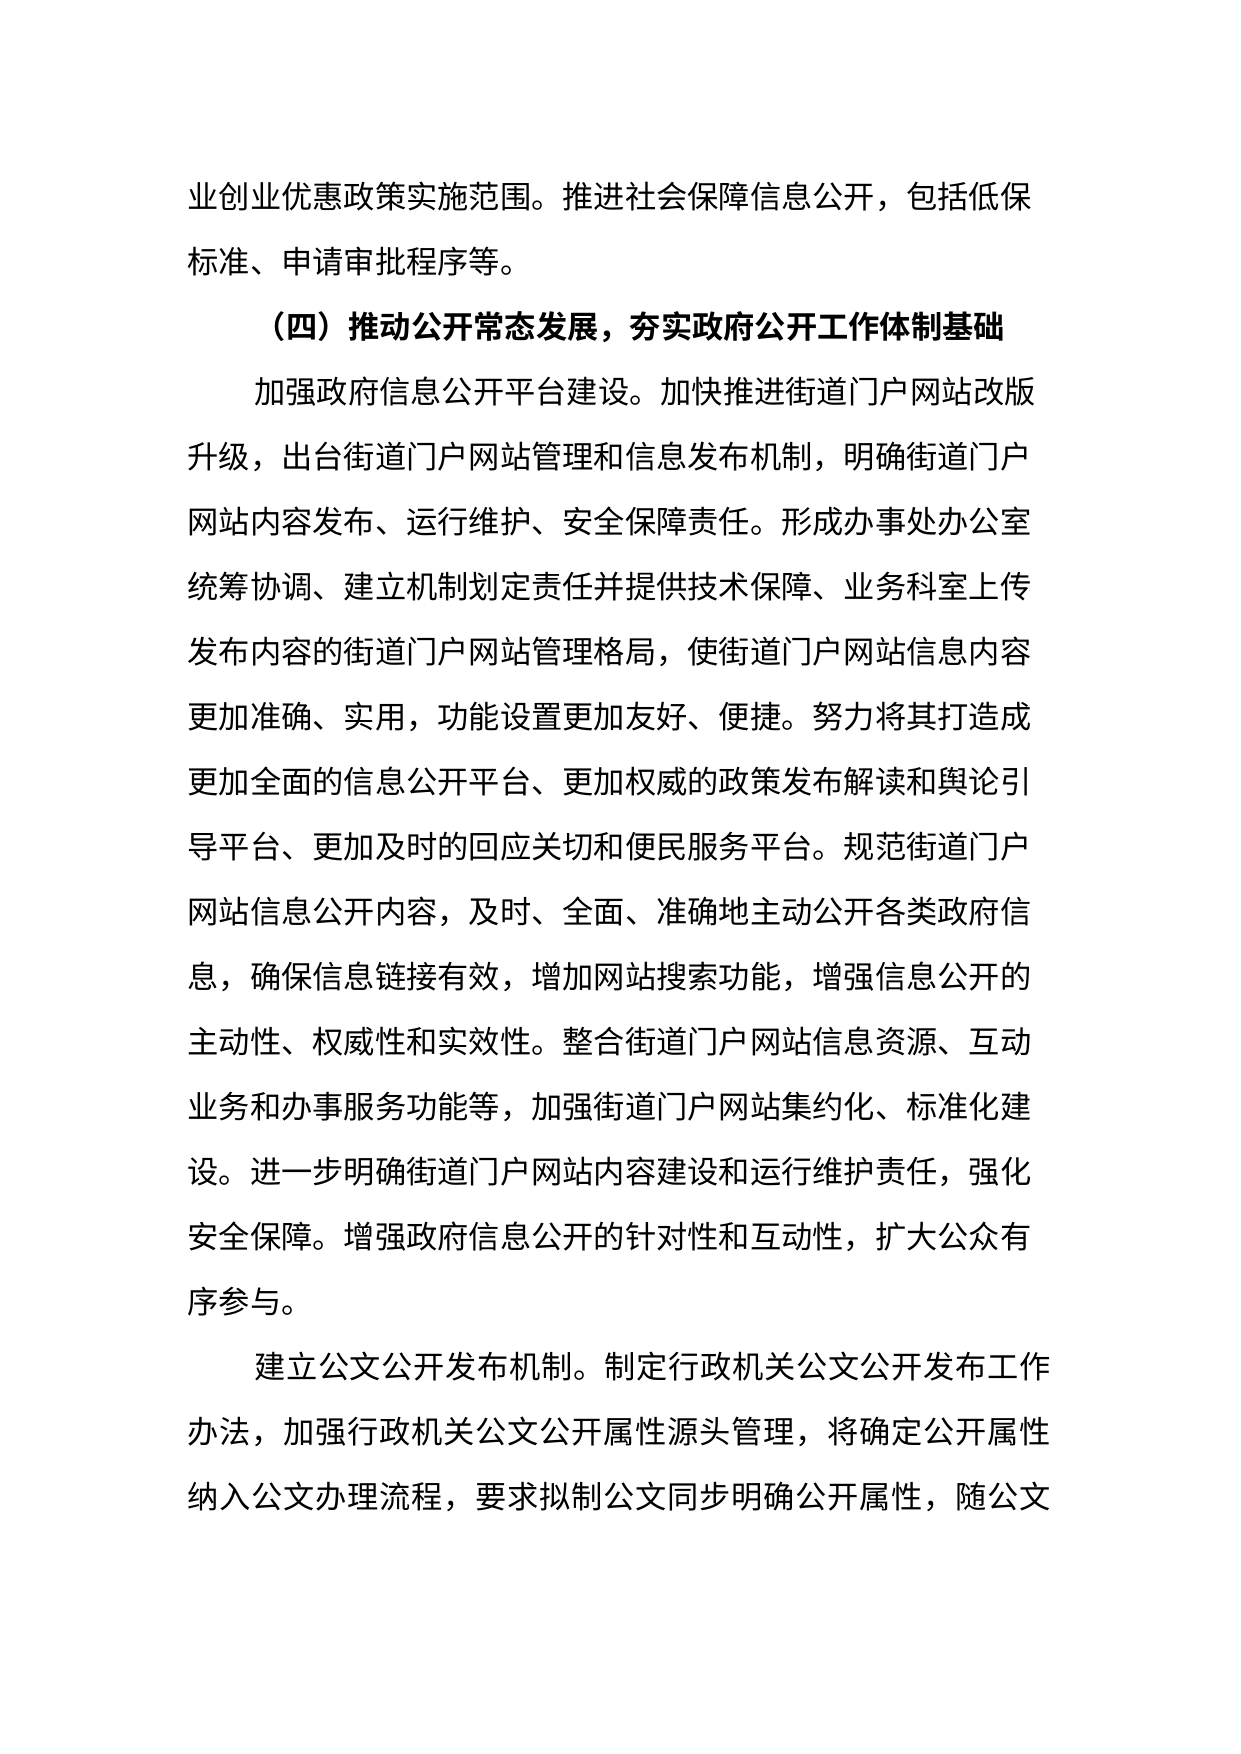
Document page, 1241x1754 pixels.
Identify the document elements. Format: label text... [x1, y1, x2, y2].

text （四）推动公开常态发展，夯实政府公开工作体制基础 [187, 292, 1053, 357]
text 加强政府信息公开平台建设。加快推进街道门户网站改版升级，出台街道门户网站管理和信息发布机制，明确街道门户网站内容发布、运行维护、安全保障责任。形成办事处办公室统筹协调、建立机制划定责任并提供技术保障、业务科室上传发布内容的街道门户网站管理格局，使街道门户网站信息内容更加准确、实用，功能设置更加友好、便捷。努力将其打造成更加全面的信息公开平台、更加权威的政策发布解读和舆论引导平台、更加及时的回应关切和便民服务平台。规范街道门户网站信息公开内容，及时、全面、准确地主动公开各类政府信息，确保信息链接有效，增加网站搜索功能，增强信息公开的主动性、权威性和实效性。整合街道门户网站信息资源、互动业务和办事服务功能等，加强街道门户网站集约化、标准化建设。进一步明确街道门户网站内容建设和运行维护责任，强化安全保障。增强政府信息公开的针对性和互动性，扩大公众有序参与。 [187, 357, 1053, 1332]
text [187, 1332, 1053, 1527]
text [187, 162, 1053, 292]
